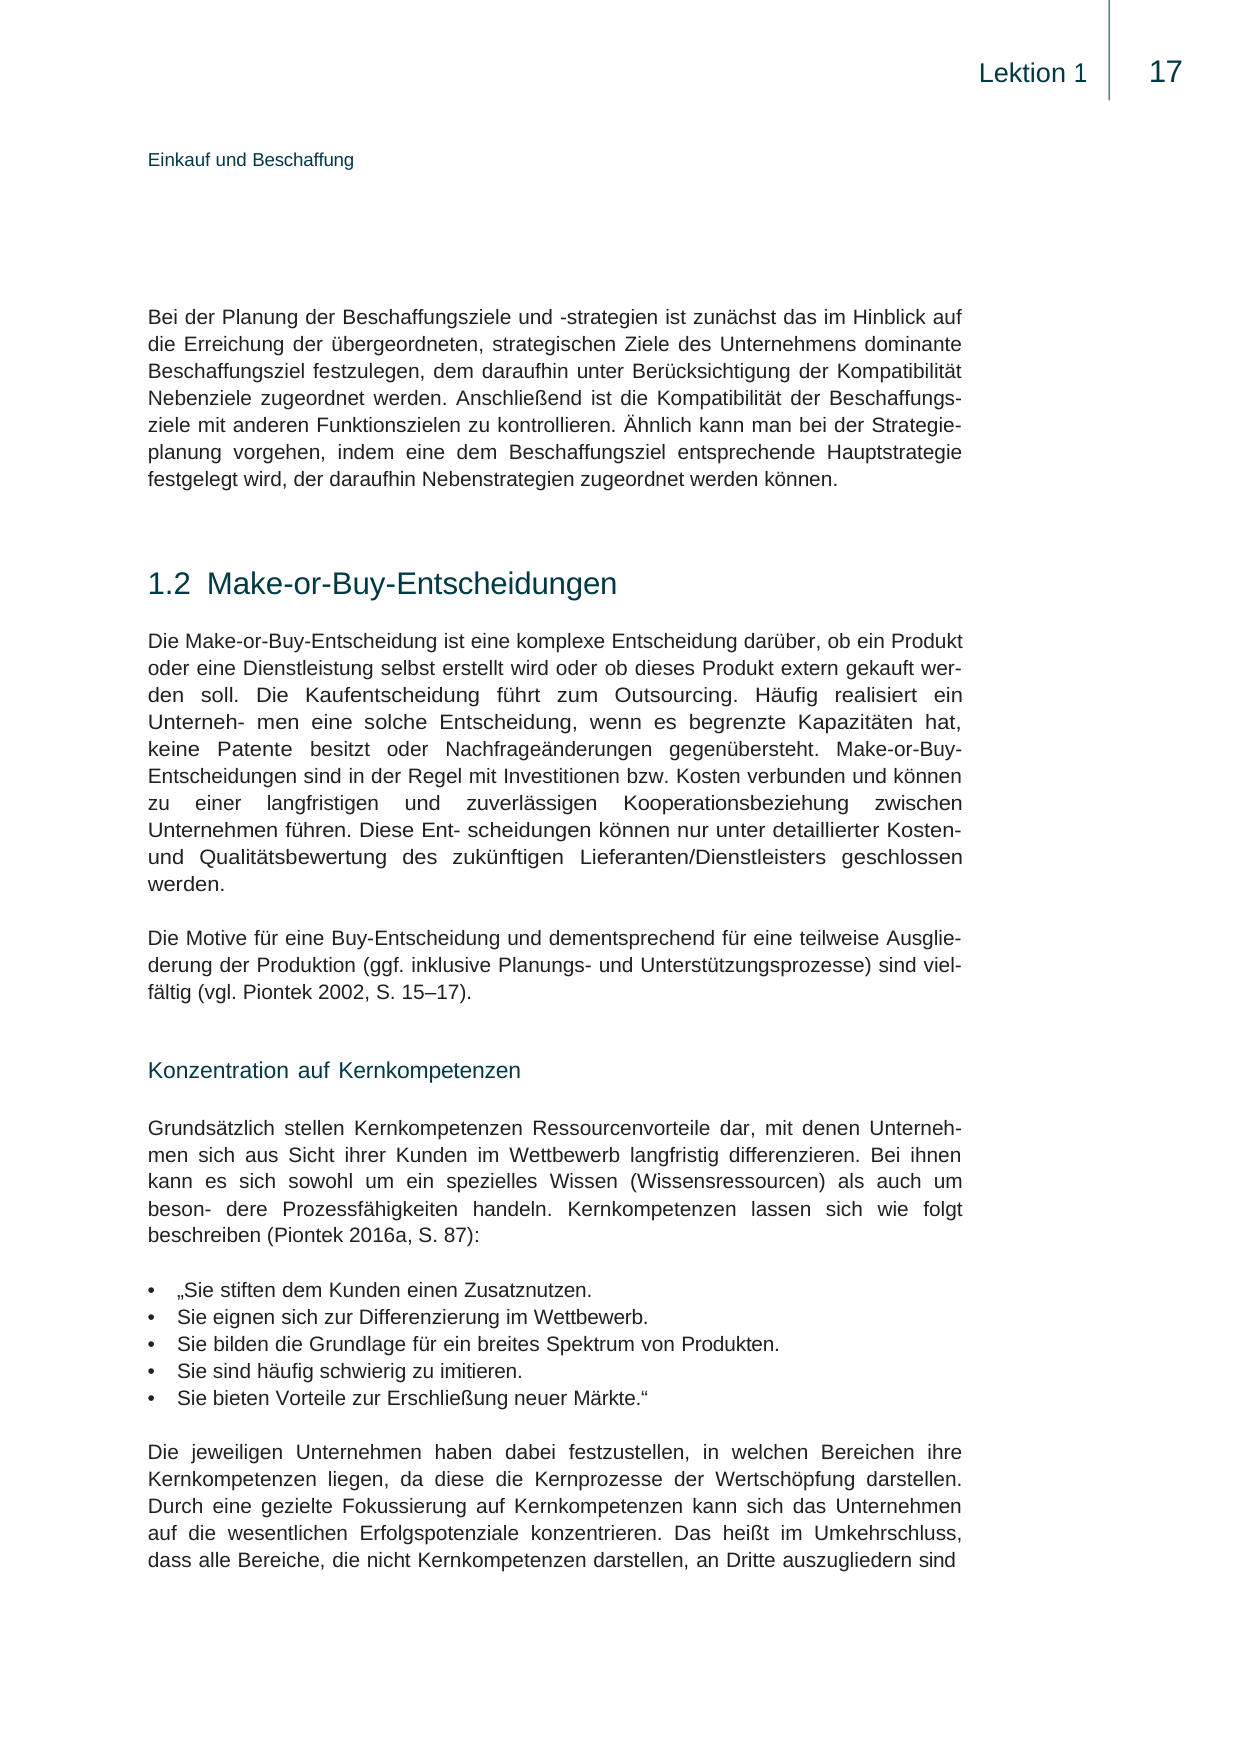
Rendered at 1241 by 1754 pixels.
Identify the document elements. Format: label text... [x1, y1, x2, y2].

list Sie bilden die Grundlage für ein breites Spektrum von Produkten. [147, 1332, 1192, 1356]
text Bei der Planung der Beschaffungsziele und -strategien ist zunächst das im Hinblick auf die Erreichung der übergeordneten, strategischen Ziele des Unternehmens dominante Beschaffungsziel festzulegen, dem daraufhin unter Berücksichtigung der Kompatibilität Nebenziele zugeordnet werden. Anschließend ist die Kompatibilität der Beschaffungs- ziele mit anderen Funktionszielen zu kontrollieren. Ähnlich kann man bei der Strategie- planung vorgehen, indem eine dem Beschaffungsziel entsprechende Hauptstrategie festgelegt wird, der daraufhin Nebenstrategien zugeordnet werden können. [148, 304, 963, 490]
subtitle Make-or-Buy-Entscheidungen [147, 565, 1192, 601]
subtitle Konzentration auf Kernkompetenzen [148, 1057, 1192, 1083]
text Einkauf und Beschaffung [148, 148, 1192, 170]
list Sie bieten Vorteile zur Erschließung neuer Märkte.“ [147, 1386, 1192, 1410]
text Die jeweiligen Unternehmen haben dabei festzustellen, in welchen Bereichen ihre Kernkompetenzen liegen, da diese die Kernprozesse der Wertschöpfung darstellen. Durch eine gezielte Fokussierung auf Kernkompetenzen kann sich das Unternehmen auf die wesentlichen Erfolgspotenziale konzentrieren. Das heißt im Umkehrschluss, dass alle Bereiche, die nicht Kernkompetenzen darstellen, an Dritte auszugliedern sind [147, 1440, 963, 1572]
list Sie eignen sich zur Differenzierung im Wettbewerb. [147, 1304, 1192, 1328]
list „Sie stiften dem Kunden einen Zusatznutzen. [147, 1277, 1192, 1301]
text Die Make-or-Buy-Entscheidung ist eine komplexe Entscheidung darüber, ob ein Produkt oder eine Dienstleistung selbst erstellt wird oder ob dieses Produkt extern gekauft wer- den soll. Die Kaufentscheidung führt zum Outsourcing. Häuﬁg realisiert ein Unterneh- men eine solche Entscheidung, wenn es begrenzte Kapazitäten hat, keine Patente besitzt oder Nachfrageänderungen gegenübersteht. Make-or-Buy-Entscheidungen sind in der Regel mit Investitionen bzw. Kosten verbunden und können zu einer langfristigen und zuverlässigen Kooperationsbeziehung zwischen Unternehmen führen. Diese Ent- scheidungen können nur unter detaillierter Kosten- und Qualitätsbewertung des zukünftigen Lieferanten/Dienstleisters geschlossen werden. [148, 629, 963, 896]
list Sie sind häuﬁg schwierig zu imitieren. [147, 1359, 1192, 1383]
text Grundsätzlich stellen Kernkompetenzen Ressourcenvorteile dar, mit denen Unterneh- men sich aus Sicht ihrer Kunden im Wettbewerb langfristig differenzieren. Bei ihnen kann es sich sowohl um ein spezielles Wissen (Wissensressourcen) als auch um beson- dere Prozessfähigkeiten handeln. Kernkompetenzen lassen sich wie folgt beschreiben (Piontek 2016a, S. 87): [148, 1115, 963, 1247]
text Die Motive für eine Buy-Entscheidung und dementsprechend für eine teilweise Ausglie- derung der Produktion (ggf. inklusive Planungs- und Unterstützungsprozesse) sind viel- fältig (vgl. Piontek 2002, S. 15–17). [147, 926, 963, 1004]
